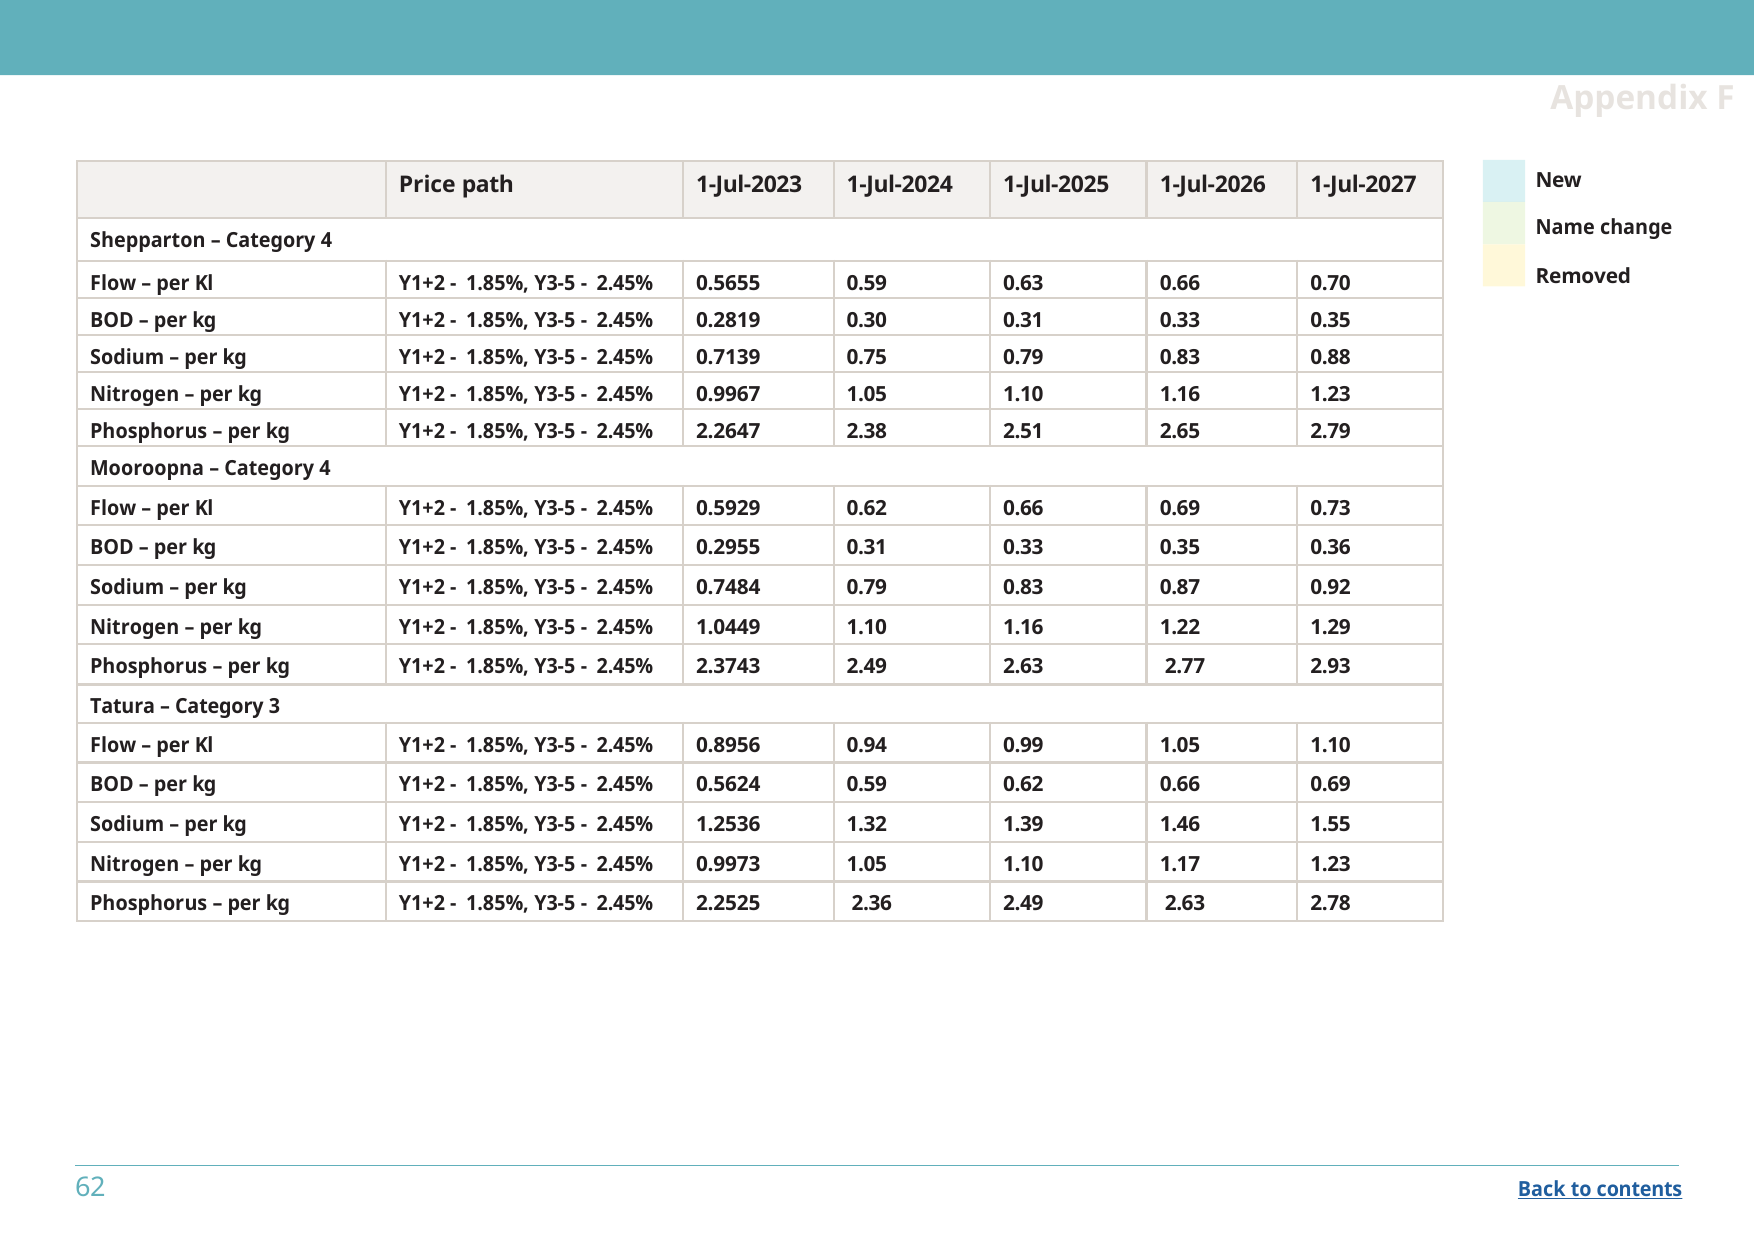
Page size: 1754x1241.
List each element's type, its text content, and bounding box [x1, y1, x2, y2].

text New [1535, 165, 1748, 193]
text Name change Removed [1535, 212, 1748, 290]
